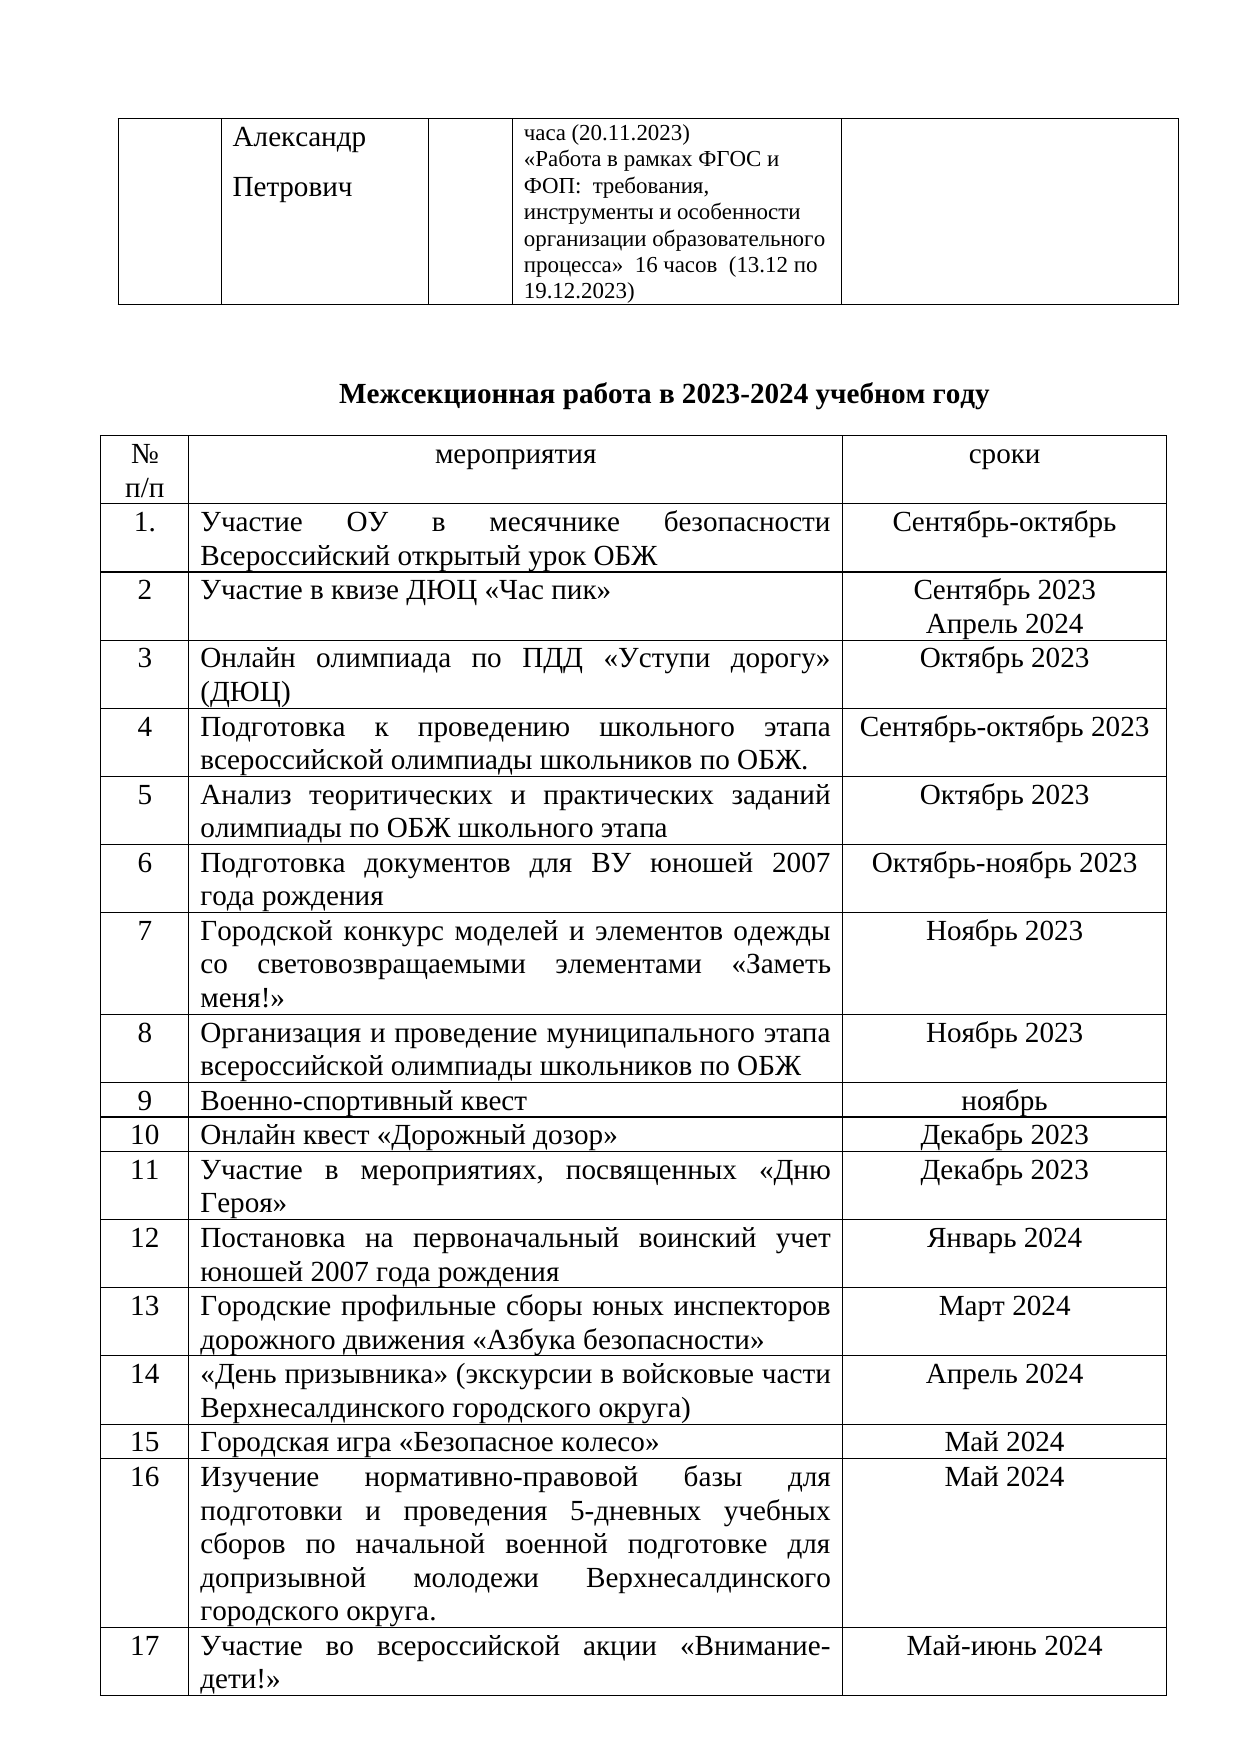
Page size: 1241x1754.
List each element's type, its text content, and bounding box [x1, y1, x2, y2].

table_cell Апрель 2024 [843, 1356, 1166, 1423]
table_cell Городской конкурс моделей и элементов одежды со световозвращаемыми элементами «Заметь меня!» [189, 913, 842, 1014]
table_cell Онлайн олимпиада по ПДД «Уступи дорогу» (ДЮЦ) [189, 641, 842, 708]
table_cell Городские профильные сборы юных инспекторов дорожного движения «Азбука безопасности» [189, 1288, 842, 1355]
table_cell Сентябрь-октябрь [843, 504, 1166, 571]
table_cell ноябрь [843, 1083, 1166, 1116]
table_cell Сентябрь 2023 Апрель 2024 [843, 573, 1166, 639]
table_cell 10 [101, 1118, 188, 1151]
table_cell Октябрь 2023 [843, 777, 1166, 844]
table_cell Ноябрь 2023 [843, 913, 1166, 1014]
table_cell [429, 119, 512, 304]
table_cell Участие в квизе ДЮЦ «Час пик» [189, 573, 842, 639]
table_cell 13 [101, 1288, 188, 1355]
table_cell 15 [101, 1425, 188, 1458]
table_cell Май 2024 [843, 1425, 1166, 1458]
table_cell 12 [101, 1220, 188, 1287]
table_cell Участие в мероприятиях, посвященных «Дню Героя» [189, 1152, 842, 1219]
table_cell 2 [101, 573, 188, 639]
table_cell 8 [101, 1015, 188, 1082]
table_cell 14 [101, 1356, 188, 1423]
table_cell Подготовка документов для ВУ юношей 2007 года рождения [189, 845, 842, 912]
table_cell 4. [119, 119, 221, 304]
table_cell 17 [101, 1628, 188, 1695]
table_header № п/п [101, 436, 188, 503]
table_cell 7 [101, 913, 188, 1014]
table_cell Городская игра «Безопасное колесо» [189, 1425, 842, 1458]
table_header мероприятия [189, 436, 842, 503]
table_cell Онлайн квест «Дорожный дозор» [189, 1118, 842, 1151]
table_cell 3 [101, 641, 188, 708]
table_cell Октябрь 2023 [843, 641, 1166, 708]
table_cell Военно-спортивный квест [189, 1083, 842, 1116]
table_cell 16 [101, 1459, 188, 1627]
table_cell Декабрь 2023 [843, 1152, 1166, 1219]
table_cell 1. [101, 504, 188, 571]
table_cell 6 [101, 845, 188, 912]
table_cell 4 [101, 709, 188, 776]
table_cell Ноябрь 2023 [843, 1015, 1166, 1082]
table_header сроки [843, 436, 1166, 503]
table_cell Март 2024 [843, 1288, 1166, 1355]
table_cell Подготовка к проведению школьного этапа всероссийской олимпиады школьников по ОБЖ. [189, 709, 842, 776]
text Межсекционная работа в 2023-2024 учебном году [177, 376, 1152, 409]
table_cell Май 2024 [843, 1459, 1166, 1627]
table_cell 11 [101, 1152, 188, 1219]
table_cell Май-июнь 2024 [843, 1628, 1166, 1695]
table_cell 5 [101, 777, 188, 844]
table_cell Сентябрь-октябрь 2023 [843, 709, 1166, 776]
table_cell Участие ОУ в месячнике безопасности Всероссийский открытый урок ОБЖ [189, 504, 842, 571]
table_cell 9 [101, 1083, 188, 1116]
table_cell Организация и проведение муниципального этапа всероссийской олимпиады школьников по ОБЖ [189, 1015, 842, 1082]
table_cell Анализ теоритических и практических заданий олимпиады по ОБЖ школьного этапа [189, 777, 842, 844]
table_cell Изучение нормативно-правовой базы для подготовки и проведения 5-дневных учебных сборов по начальной военной подготовке для допризывной молодежи Верхнесалдинского городского округа. [189, 1459, 842, 1627]
table_cell Октябрь-ноябрь 2023 [843, 845, 1166, 912]
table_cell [222, 119, 428, 304]
table_cell [842, 119, 1178, 304]
table_cell Постановка на первоначальный воинский учет юношей 2007 года рождения [189, 1220, 842, 1287]
table_cell Декабрь 2023 [843, 1118, 1166, 1151]
table_cell Участие во всероссийской акции «Внимание-дети!» [189, 1628, 842, 1695]
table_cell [513, 119, 841, 304]
table_cell Январь 2024 [843, 1220, 1166, 1287]
table_cell «День призывника» (экскурсии в войсковые части Верхнесалдинского городского округа) [189, 1356, 842, 1423]
